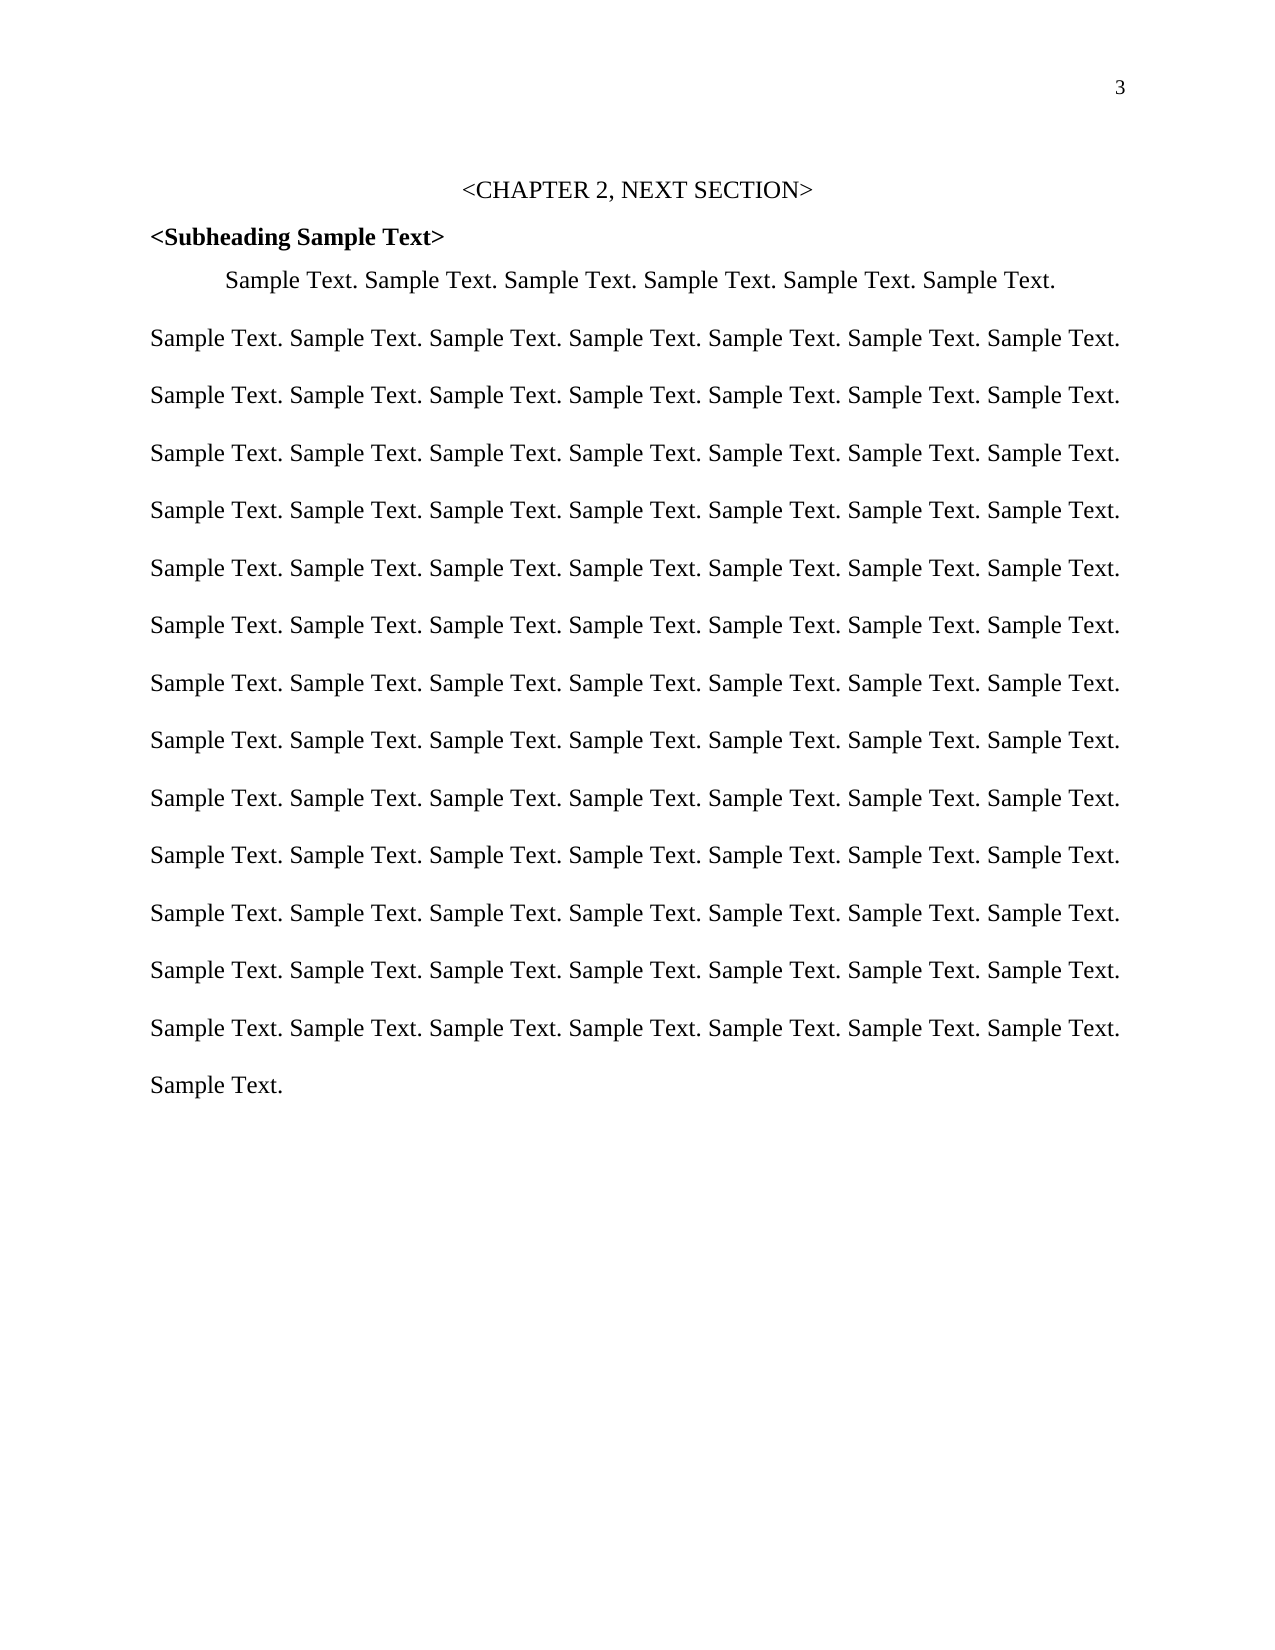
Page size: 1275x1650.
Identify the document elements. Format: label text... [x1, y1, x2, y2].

text Sample Text. Sample Text. Sample Text. Sample Text. Sample Text. Sample Text. Sample Text. Sample Text. Sample Text. Sample Text. Sample Text. Sample Text. Sample Text. Sample Text. Sample Text. Sample Text. Sample Text. Sample Text. Sample Text. Sample Text. Sample Text. Sample Text. Sample Text. Sample Text. Sample Text. Sample Text. Sample Text. Sample Text. Sample Text. Sample Text. Sample Text. Sample Text. Sample Text. Sample Text. Sample Text. Sample Text. Sample Text. Sample Text. Sample Text. Sample Text. Sample Text. Sample Text. Sample Text. Sample Text. Sample Text. Sample Text. Sample Text. Sample Text. Sample Text. Sample Text. Sample Text. Sample Text. Sample Text. Sample Text. Sample Text. Sample Text. Sample Text. Sample Text. Sample Text. Sample Text. Sample Text. Sample Text. Sample Text. Sample Text. Sample Text. Sample Text. Sample Text. Sample Text. Sample Text. Sample Text. Sample Text. Sample Text. Sample Text. Sample Text. Sample Text. Sample Text. Sample Text. Sample Text. Sample Text. Sample Text. Sample Text. Sample Text. Sample Text. Sample Text. Sample Text. Sample Text. Sample Text. Sample Text. Sample Text. Sample Text. Sample Text. Sample Text. Sample Text. Sample Text. Sample Text. Sample Text. Sample Text. Sample Text. [150, 265, 1125, 1099]
subtitle <CHAPTER 2, NEXT SECTION> [150, 175, 1125, 204]
subtitle <Subheading Sample Text> [150, 222, 1125, 251]
